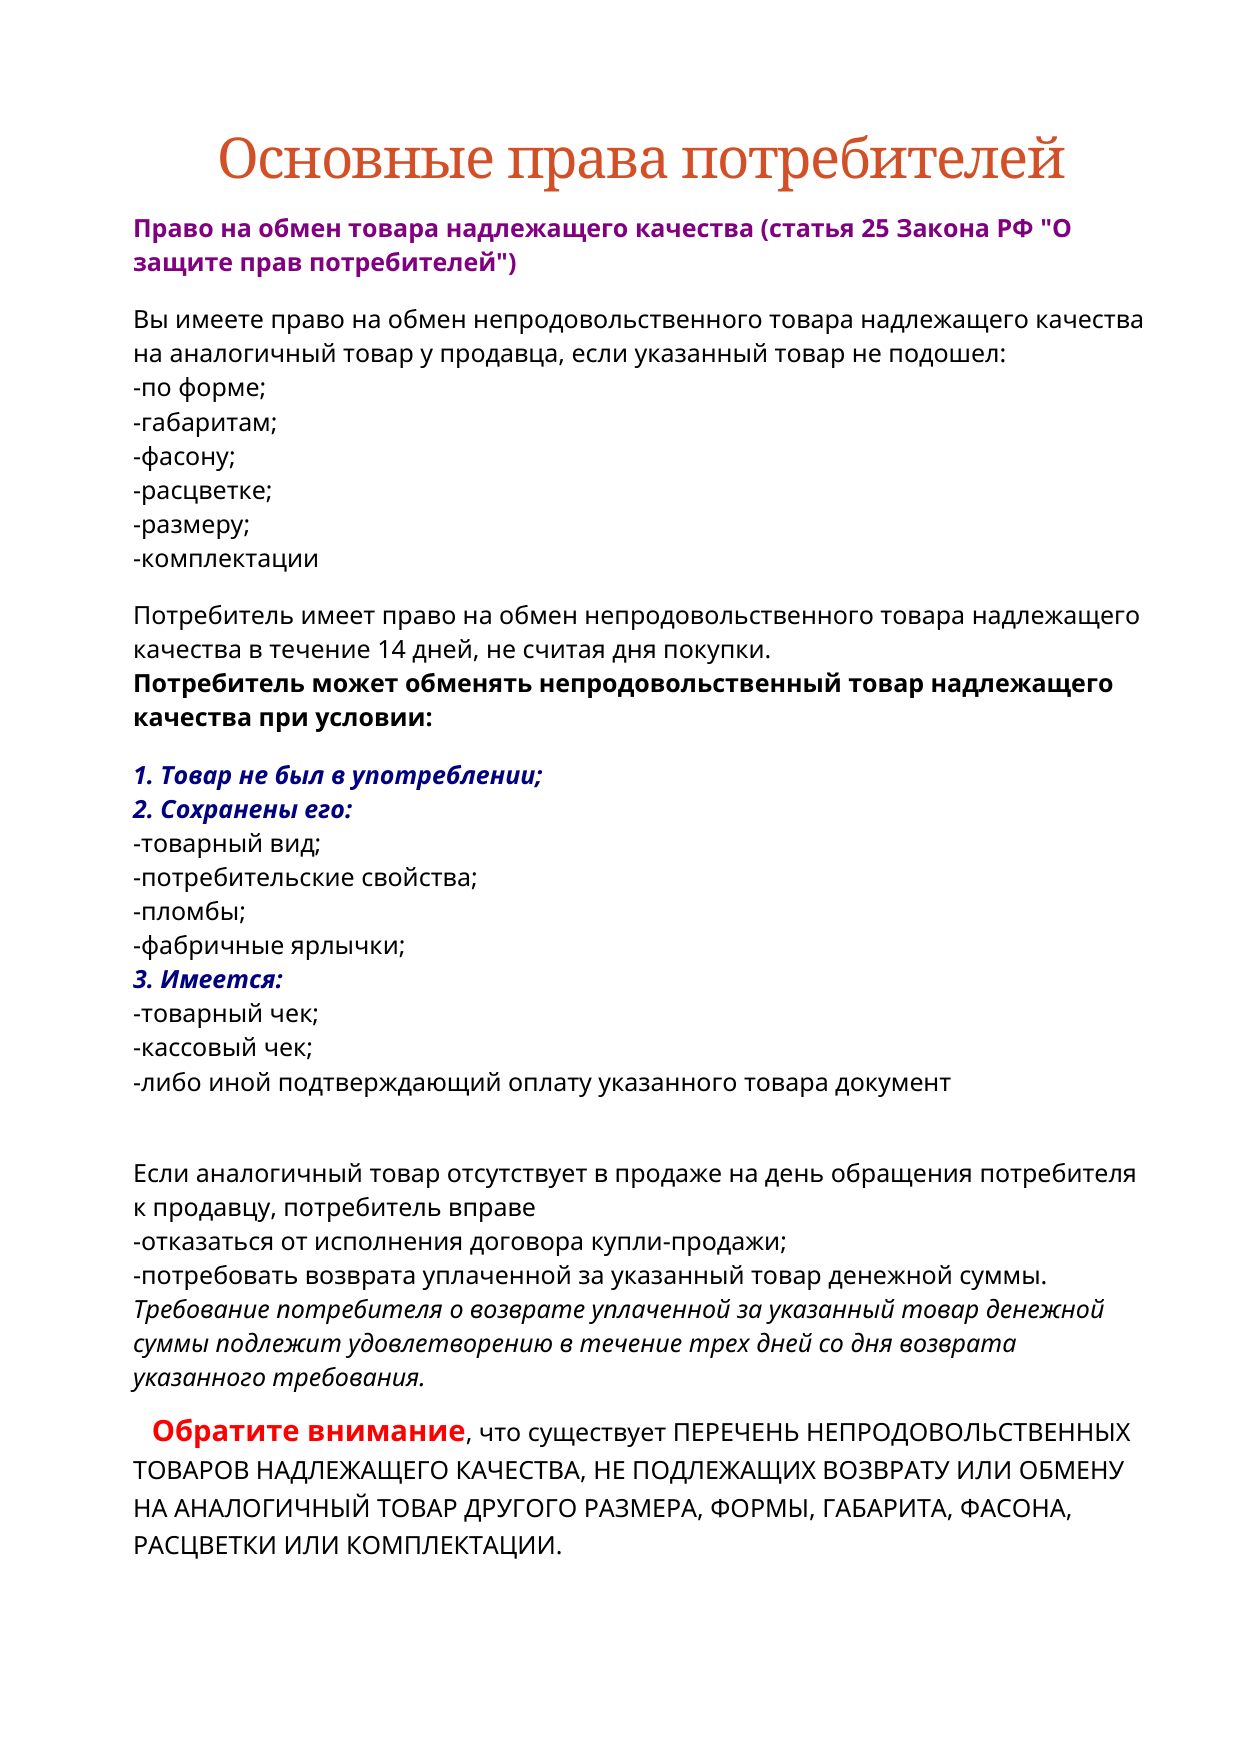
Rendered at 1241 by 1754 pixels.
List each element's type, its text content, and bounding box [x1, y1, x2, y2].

text Обратите внимание, что существует ПЕРЕЧЕНЬ НЕПРОДОВОЛЬСТВЕННЫХ ТОВАРОВ НАДЛЕЖАЩЕГО КАЧЕСТВА, НЕ ПОДЛЕЖАЩИХ ВОЗВРАТУ ИЛИ ОБМЕНУ НА АНАЛОГИЧНЫЙ ТОВАР ДРУГОГО РАЗМЕРА, ФОРМЫ, ГАБАРИТА, ФАСОНА, РАСЦВЕТКИ ИЛИ КОМПЛЕКТАЦИИ. [133, 1410, 1152, 1562]
text Потребитель имеет право на обмен непродовольственного товара надлежащего качества в течение 14 дней, не считая дня покупки. Потребитель может обменять непродовольственный товар надлежащего качества при условии: [133, 598, 1152, 734]
text Право на обмен товара надлежащего качества (статья 25 Закона РФ "О защите прав потребителей") [133, 210, 1152, 278]
text Вы имеете право на обмен непродовольственного товара надлежащего качества на аналогичный товар у продавца, если указанный товар не подошел: -по форме; -габаритам; -фасону; -расцветке; -размеру; -комплектации [133, 302, 1152, 574]
text Если аналогичный товар отсутствует в продаже на день обращения потребителя к продавцу, потребитель вправе -отказаться от исполнения договора купли-продажи; -потребовать возврата уплаченной за указанный товар денежной суммы. Требование потребителя о возврате уплаченной за указанный товар денежной суммы подлежит удовлетворению в течение трех дней со дня возврата указанного требования. [133, 1122, 1152, 1394]
text 1. Товар не был в употреблении; 2. Сохранены его: -товарный вид; -потребительские свойства; -пломбы; -фабричные ярлычки; 3. Имеется: -товарный чек; -кассовый чек; -либо иной подтверждающий оплату указанного товара документ [133, 758, 1152, 1098]
text Основные права потребителей [133, 118, 1152, 195]
